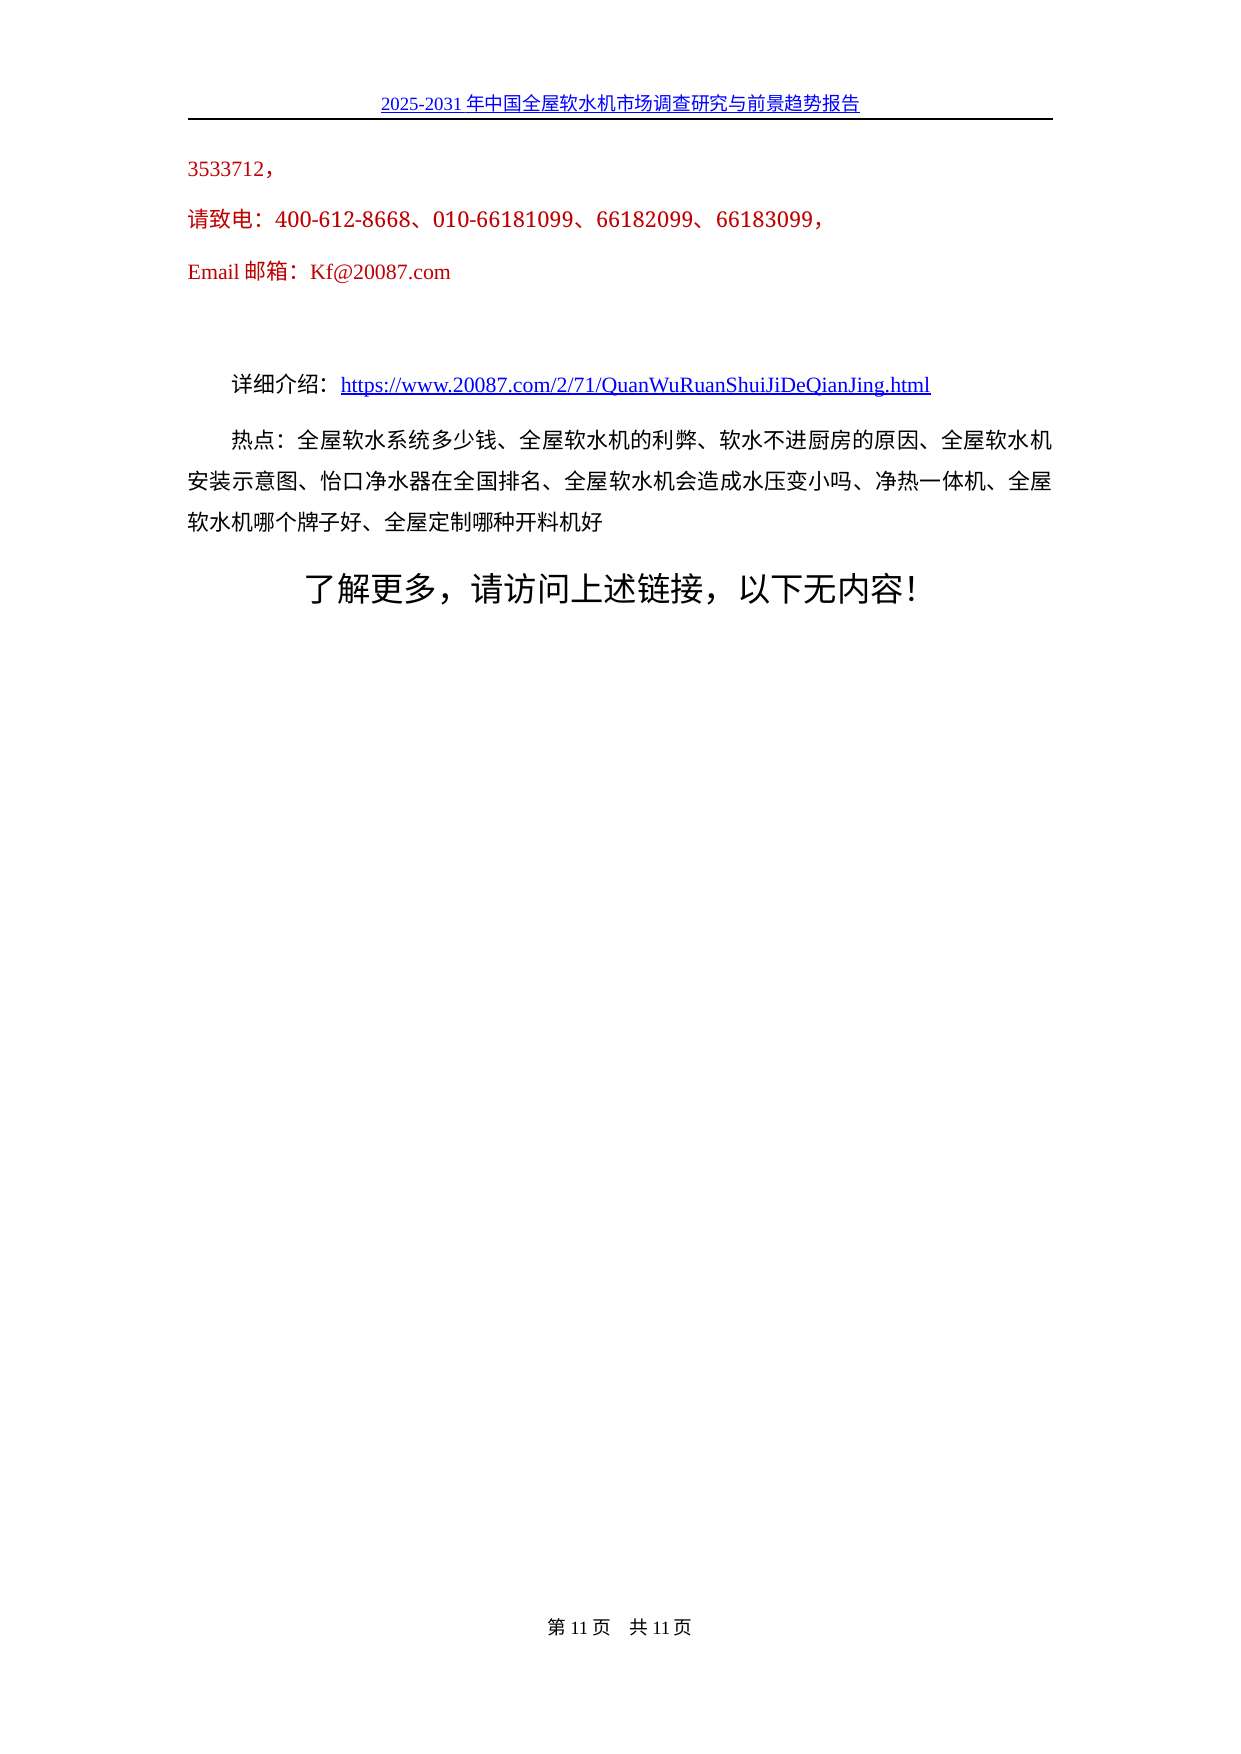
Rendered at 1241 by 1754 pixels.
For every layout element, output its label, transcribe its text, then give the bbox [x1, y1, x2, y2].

text Email邮箱：Kf@20087.com [187, 253, 1053, 286]
text 热点：全屋软水系统多少钱、全屋软水机的利弊、软水不进厨房的原因、全屋软水机安装示意图、怡口净水器在全国排名、全屋软水机会造成水压变小吗、净热一体机、全屋软水机哪个牌子好、全屋定制哪种开料机好 [187, 423, 1053, 537]
text 请致电：400-612-8668、010-66181099、66182099、66183099， [187, 202, 1053, 234]
text 详细介绍：https://www.20087.com/2/71/QuanWuRuanShuiJiDeQianJing.html [187, 366, 1053, 399]
title 了解更多，请访问上述链接，以下无内容！ [187, 554, 1053, 619]
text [187, 150, 1053, 183]
